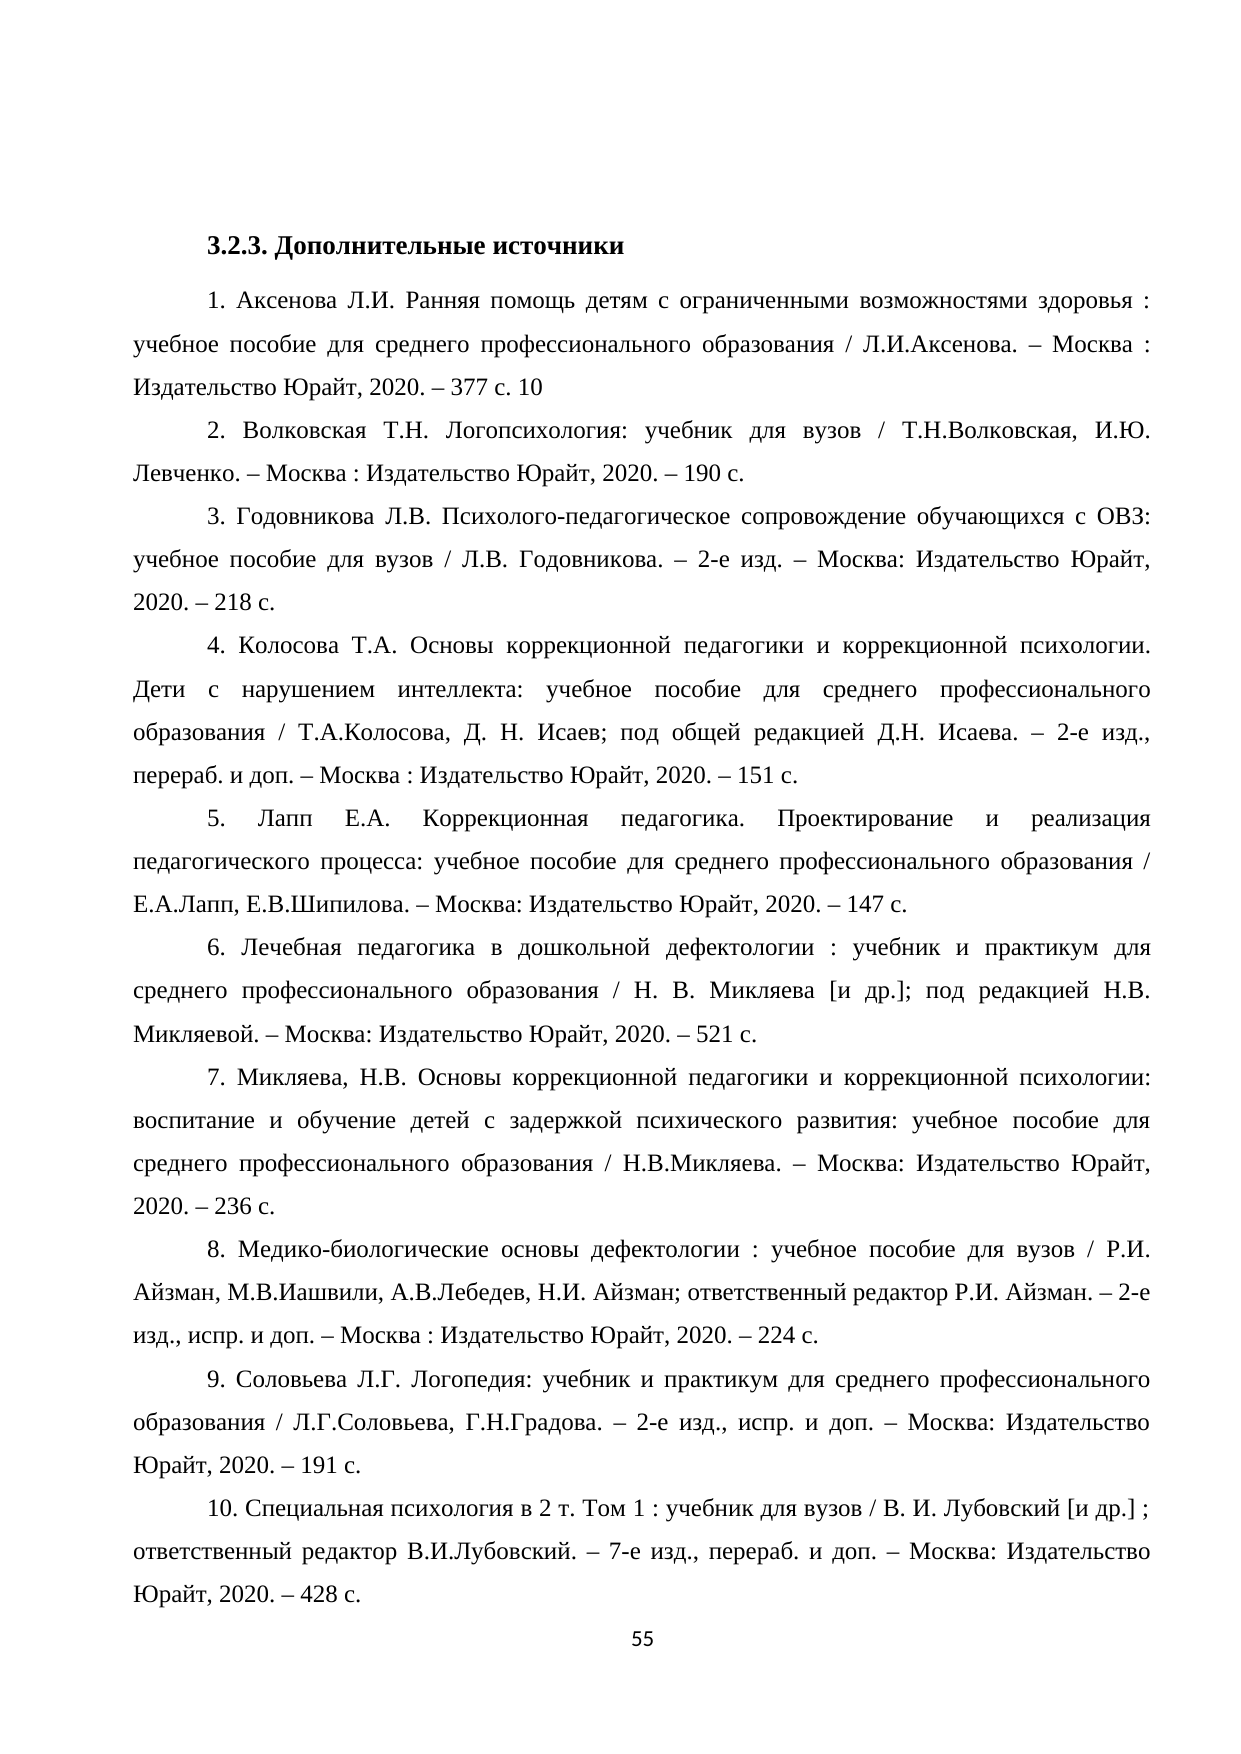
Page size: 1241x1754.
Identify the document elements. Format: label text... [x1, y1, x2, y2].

text 3.2.3. Дополнительные источники [133, 229, 1152, 261]
text 8. Медико-биологические основы дефектологии : учебное пособие для вузов / Р.И. Айзман, М.В.Иашвили, А.В.Лебедев, Н.И. Айзман; ответственный редактор Р.И. Айзман. – 2-е изд., испр. и доп. – Москва : Издательство Юрайт, 2020. – 224 с. [133, 1234, 1152, 1349]
text 7. Микляева, Н.В. Основы коррекционной педагогики и коррекционной психологии: воспитание и обучение детей с задержкой психического развития: учебное пособие для среднего профессионального образования / Н.В.Микляева. – Москва: Издательство Юрайт, 2020. – 236 с. [133, 1062, 1152, 1220]
text 9. Соловьева Л.Г. Логопедия: учебник и практикум для среднего профессионального образования / Л.Г.Соловьева, Г.Н.Градова. – 2-е изд., испр. и доп. – Москва: Издательство Юрайт, 2020. – 191 с. [133, 1364, 1152, 1479]
text 5. Лапп Е.А. Коррекционная педагогика. Проектирование и реализация педагогического процесса: учебное пособие для среднего профессионального образования / Е.А.Лапп, Е.В.Шипилова. – Москва: Издательство Юрайт, 2020. – 147 с. [133, 803, 1152, 918]
text 1. Аксенова Л.И. Ранняя помощь детям с ограниченными возможностями здоровья : учебное пособие для среднего профессионального образования / Л.И.Аксенова. – Москва : Издательство Юрайт, 2020. – 377 с. 10 [133, 286, 1152, 401]
text 6. Лечебная педагогика в дошкольной дефектологии : учебник и практикум для среднего профессионального образования / Н. В. Микляева [и др.]; под редакцией Н.В. Микляевой. – Москва: Издательство Юрайт, 2020. – 521 с. [133, 932, 1152, 1047]
text 3. Годовникова Л.В. Психолого-педагогическое сопровождение обучающихся с ОВЗ: учебное пособие для вузов / Л.В. Годовникова. – 2-е изд. – Москва: Издательство Юрайт, 2020. – 218 с. [133, 501, 1152, 616]
text 10. Специальная психология в 2 т. Том 1 : учебник для вузов / В. И. Лубовский [и др.] ; ответственный редактор В.И.Лубовский. – 7-е изд., перераб. и доп. – Москва: Издательство Юрайт, 2020. – 428 с. [133, 1493, 1152, 1608]
text 4. Колосова Т.А. Основы коррекционной педагогики и коррекционной психологии. Дети с нарушением интеллекта: учебное пособие для среднего профессионального образования / Т.А.Колосова, Д. Н. Исаев; под общей редакцией Д.Н. Исаева. – 2-е изд., перераб. и доп. – Москва : Издательство Юрайт, 2020. – 151 с. [133, 631, 1152, 789]
text 2. Волковская Т.Н. Логопсихология: учебник для вузов / Т.Н.Волковская, И.Ю. Левченко. – Москва : Издательство Юрайт, 2020. – 190 с. [133, 415, 1152, 487]
